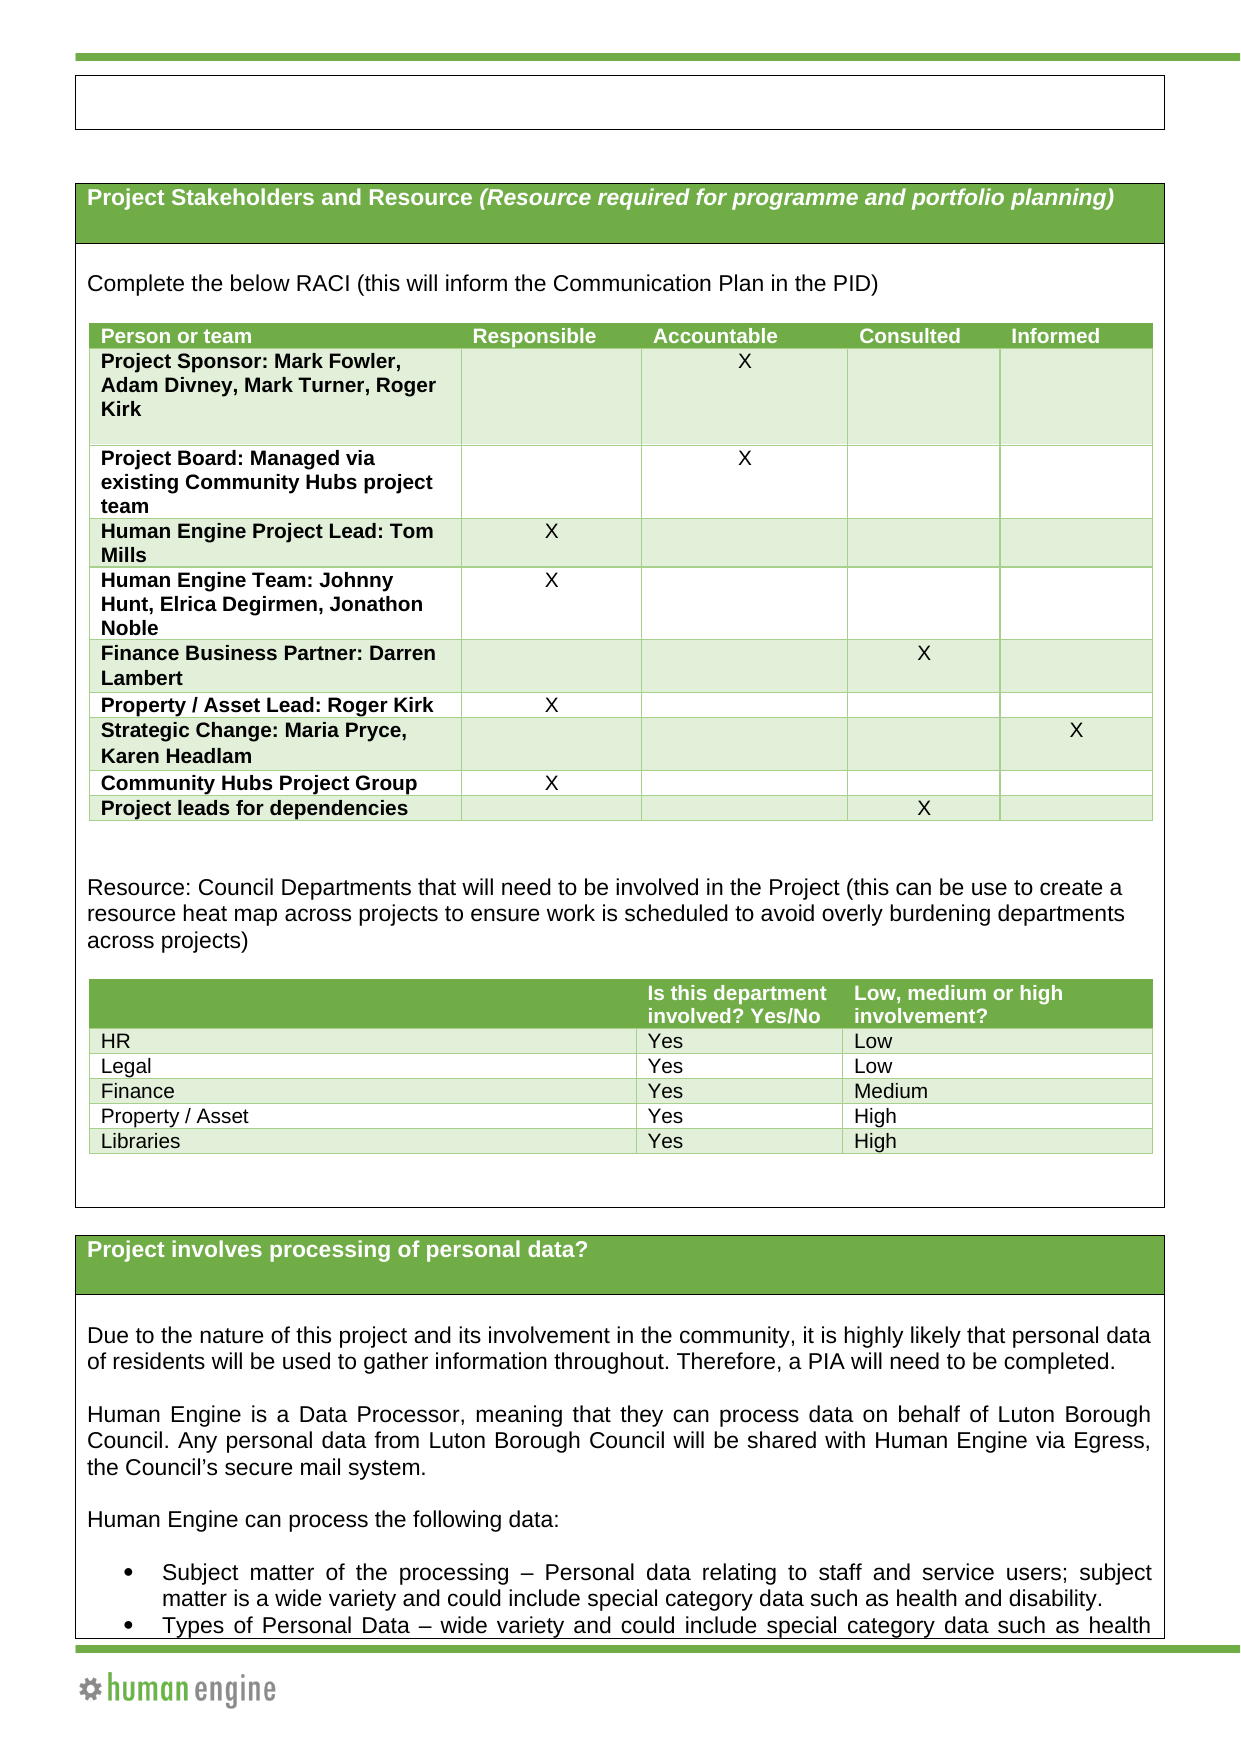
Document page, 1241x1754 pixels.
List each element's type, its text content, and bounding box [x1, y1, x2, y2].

picture [75, 53, 1241, 61]
table_header Project Stakeholders and Resource (Resource required for programme and portfolio planning) [76, 184, 1164, 243]
picture [76, 1671, 277, 1709]
table_cell Complete the below RACI (this will inform the Communication Plan in the PID) Resource: Council Departments that will need to be involved in the Project (this can be use to create a resource heat map across projects to ensure work is scheduled to avoid overly burdening departments across projects) [76, 244, 1164, 1207]
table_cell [76, 1295, 1164, 1638]
picture [75, 1645, 1241, 1653]
table_header Project involves processing of personal data? [76, 1236, 1164, 1294]
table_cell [76, 76, 1164, 129]
